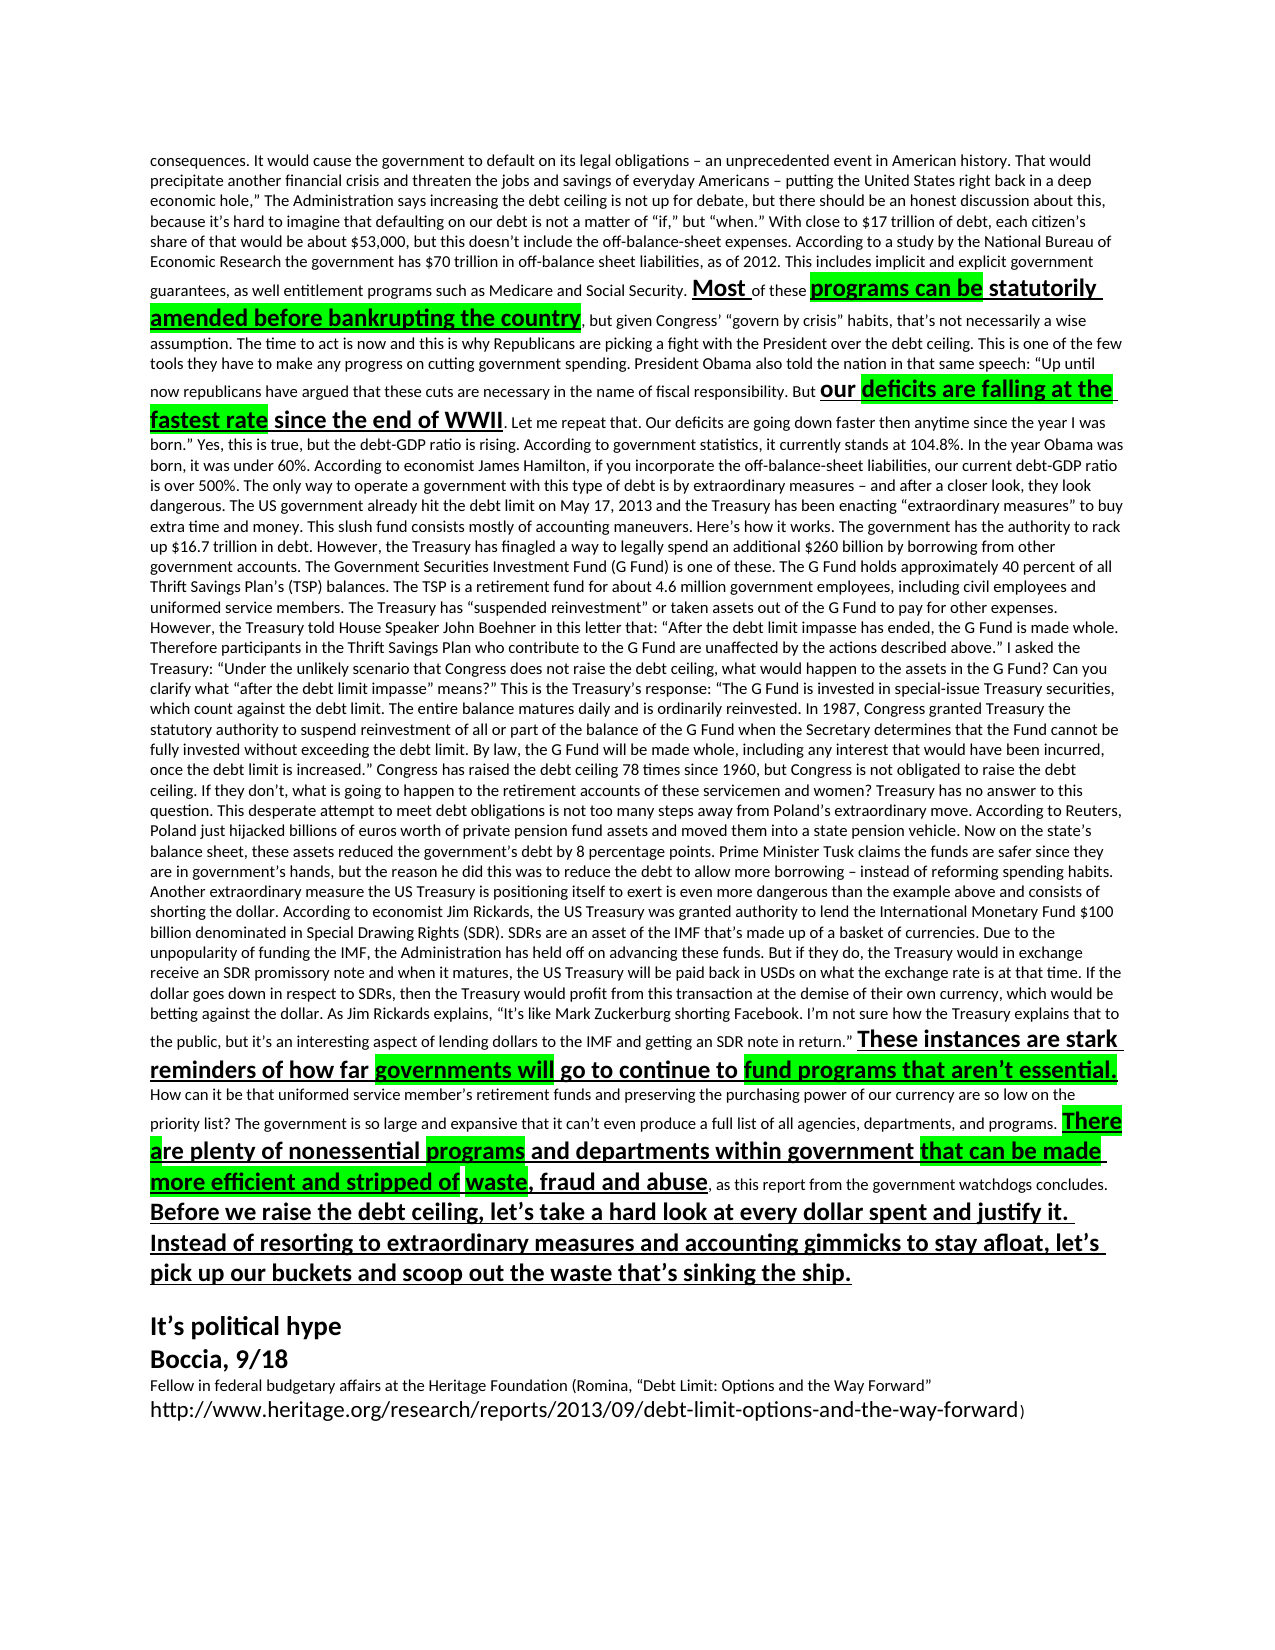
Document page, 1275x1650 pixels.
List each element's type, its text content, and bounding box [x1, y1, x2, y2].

subtitle It’s political hype [150, 1309, 1125, 1342]
text Fellow in federal budgetary affairs at the Heritage Foundation (Romina, “Debt Limit: Options and the Way Forward” http://www.heritage.org/research/reports/2013/09/debt-limit-options-and-the-way-forward) [150, 1375, 1125, 1423]
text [150, 150, 1125, 1288]
text Boccia, 9/18 [150, 1342, 1125, 1375]
